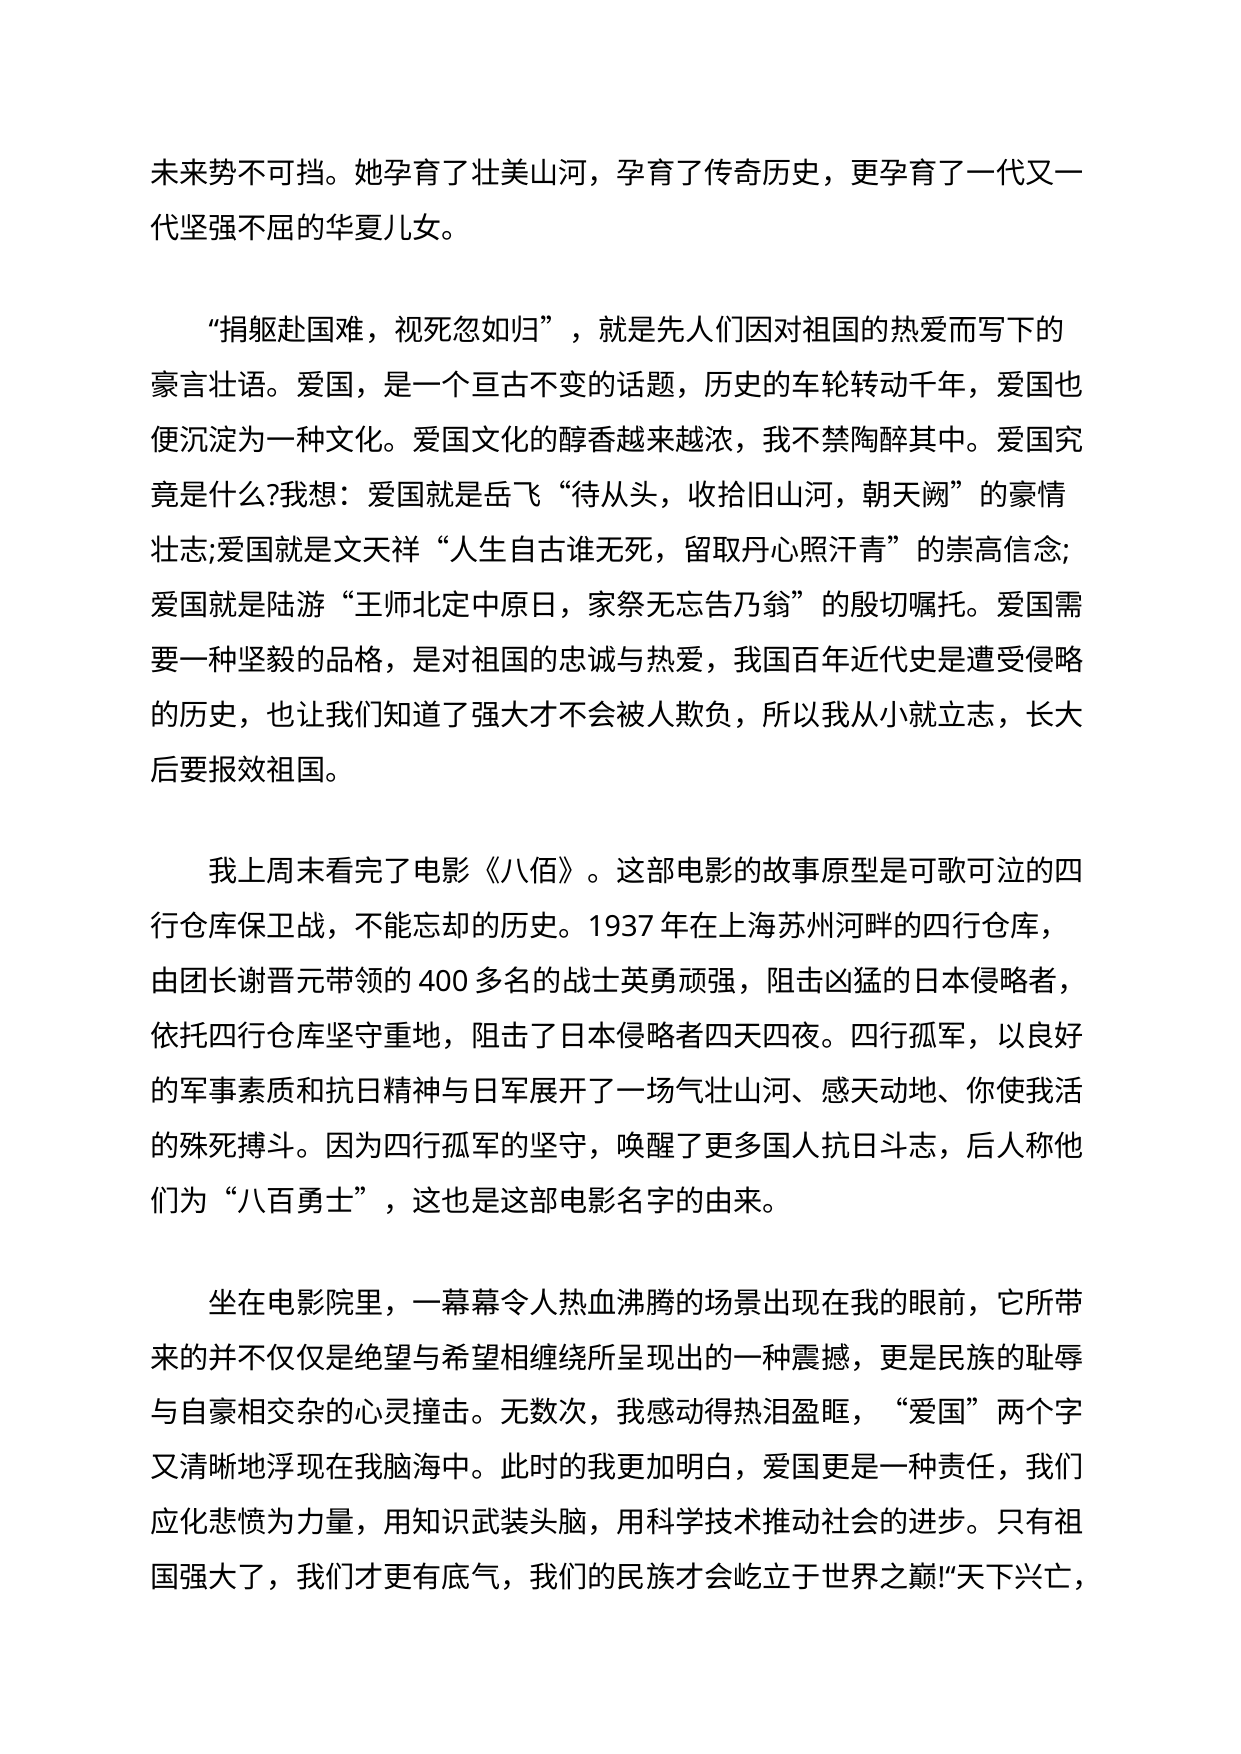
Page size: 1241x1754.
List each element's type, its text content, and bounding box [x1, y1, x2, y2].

text 我上周末看完了电影《八佰》。这部电影的故事原型是可歌可泣的四行仓库保卫战，不能忘却的历史。1937年在上海苏州河畔的四行仓库，由团长谢晋元带领的400多名的战士英勇顽强，阻击凶猛的日本侵略者，依托四行仓库坚守重地，阻击了日本侵略者四天四夜。四行孤军，以良好的军事素质和抗日精神与日军展开了一场气壮山河、感天动地、你使我活的殊死搏斗。因为四行孤军的坚守，唤醒了更多国人抗日斗志，后人称他们为“八百勇士”，这也是这部电影名字的由来。 [150, 848, 1090, 1220]
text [150, 150, 1090, 247]
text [150, 1279, 1090, 1596]
text “捐躯赴国难，视死忽如归”，就是先人们因对祖国的热爱而写下的豪言壮语。爱国，是一个亘古不变的话题，历史的车轮转动千年，爱国也便沉淀为一种文化。爱国文化的醇香越来越浓，我不禁陶醉其中。爱国究竟是什么?我想：爱国就是岳飞“待从头，收拾旧山河，朝天阙”的豪情壮志;爱国就是文天祥“人生自古谁无死，留取丹心照汗青”的崇高信念;爱国就是陆游“王师北定中原日，家祭无忘告乃翁”的殷切嘱托。爱国需要一种坚毅的品格，是对祖国的忠诚与热爱，我国百年近代史是遭受侵略的历史，也让我们知道了强大才不会被人欺负，所以我从小就立志，长大后要报效祖国。 [150, 307, 1090, 788]
